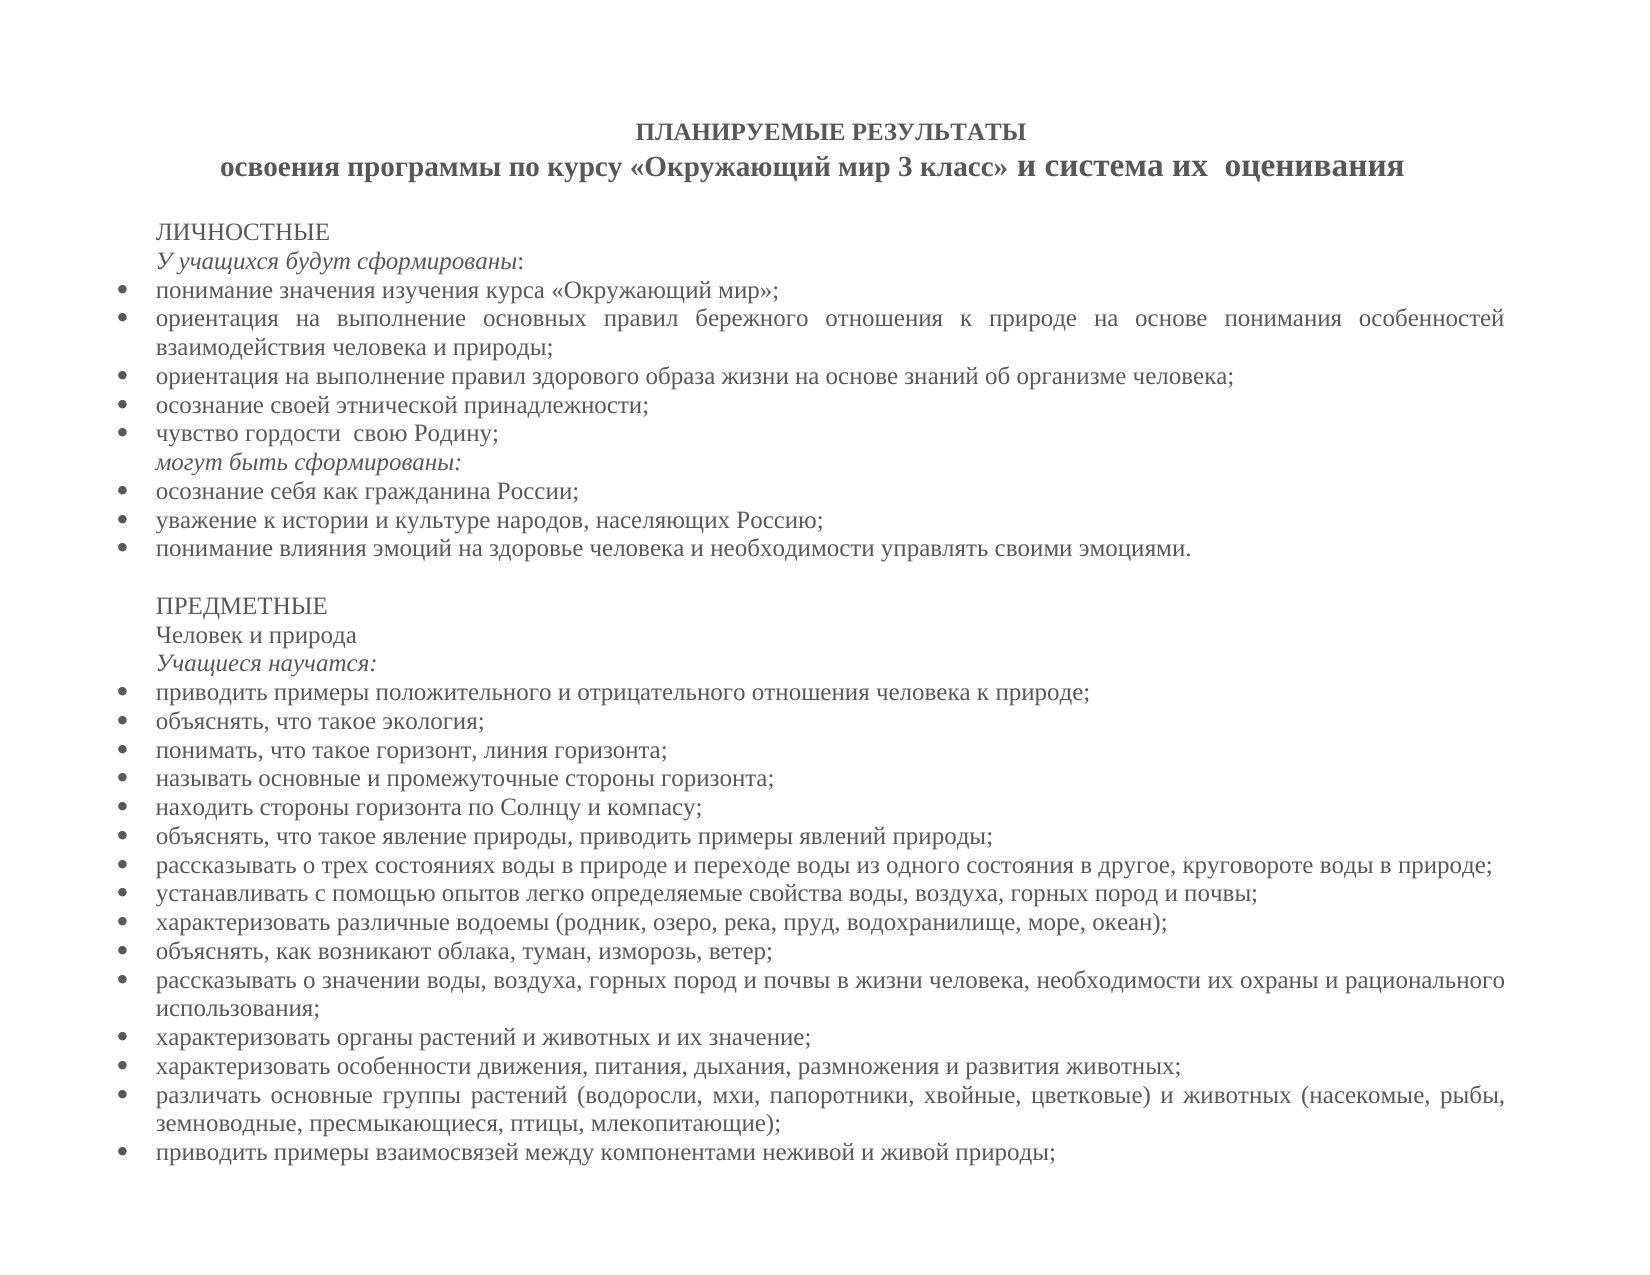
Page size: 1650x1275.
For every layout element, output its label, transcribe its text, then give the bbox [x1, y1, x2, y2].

list понимать, что такое горизонт, линия горизонта; [118, 735, 1506, 763]
list объяснять, что такое явление природы, приводить примеры явлений природы; [118, 821, 1506, 850]
list различать основные группы растений (водоросли, мхи, папоротники, хвойные, цветковые) и животных (насекомые, рыбы, земноводные, пресмыкающиеся, птицы, млекопитающие); [118, 1080, 1506, 1137]
list рассказывать о значении воды, воздуха, горных пород и почвы в жизни человека, необходимости их охраны и рационального использования; [118, 965, 1506, 1022]
text ЛИЧНОСТНЫЕ [118, 217, 1506, 246]
text Учащиеся научатся: [118, 648, 1506, 677]
text могут быть сформированы: [118, 447, 1506, 476]
list характеризовать особенности движения, питания, дыхания, размножения и развития животных; [118, 1051, 1506, 1080]
text ПРЕДМЕТНЫЕ [118, 591, 1506, 620]
list осознание себя как гражданина России; [118, 476, 1506, 505]
list приводить примеры положительного и отрицательного отношения человека к природе; [118, 677, 1506, 706]
text Человек и природа [118, 620, 1506, 648]
list приводить примеры взаимосвязей между компонентами неживой и живой природы; [118, 1137, 1506, 1166]
list объяснять, как возникают облака, туман, изморозь, ветер; [118, 936, 1506, 965]
list осознание своей этнической принадлежности; [118, 390, 1506, 418]
text освоения программы по курсу «Окружающий мир 3 класс» и система их оценивания [118, 145, 1506, 184]
list ориентация на выполнение правил здорового образа жизни на основе знаний об организме человека; [118, 361, 1506, 390]
list понимание значения изучения курса «Окружающий мир»; [118, 275, 1506, 303]
list объяснять, что такое экология; [118, 706, 1506, 735]
list чувство гордости свою Родину; [118, 418, 1506, 447]
list ориентация на выполнение основных правил бережного отношения к природе на основе понимания особенностей взаимодействия человека и природы; [118, 303, 1506, 361]
list рассказывать о трех состояниях воды в природе и переходе воды из одного состояния в другое, круговороте воды в природе; [118, 850, 1506, 878]
list уважение к истории и культуре народов, населяющих Россию; [118, 505, 1506, 533]
list устанавливать с помощью опытов легко определяемые свойства воды, воздуха, горных пород и почвы; [118, 878, 1506, 907]
list понимание влияния эмоций на здоровье человека и необходимости управлять своими эмоциями. [118, 533, 1506, 562]
list характеризовать различные водоемы (родник, озеро, река, пруд, водохранилище, море, океан); [118, 907, 1506, 936]
text У учащихся будут сформированы: [118, 246, 1506, 275]
text ПЛАНИРУЕМЫЕ РЕЗУЛЬТАТЫ [118, 117, 1506, 145]
list называть основные и промежуточные стороны горизонта; [118, 763, 1506, 792]
list характеризовать органы растений и животных и их значение; [118, 1022, 1506, 1051]
list находить стороны горизонта по Солнцу и компасу; [118, 792, 1506, 821]
